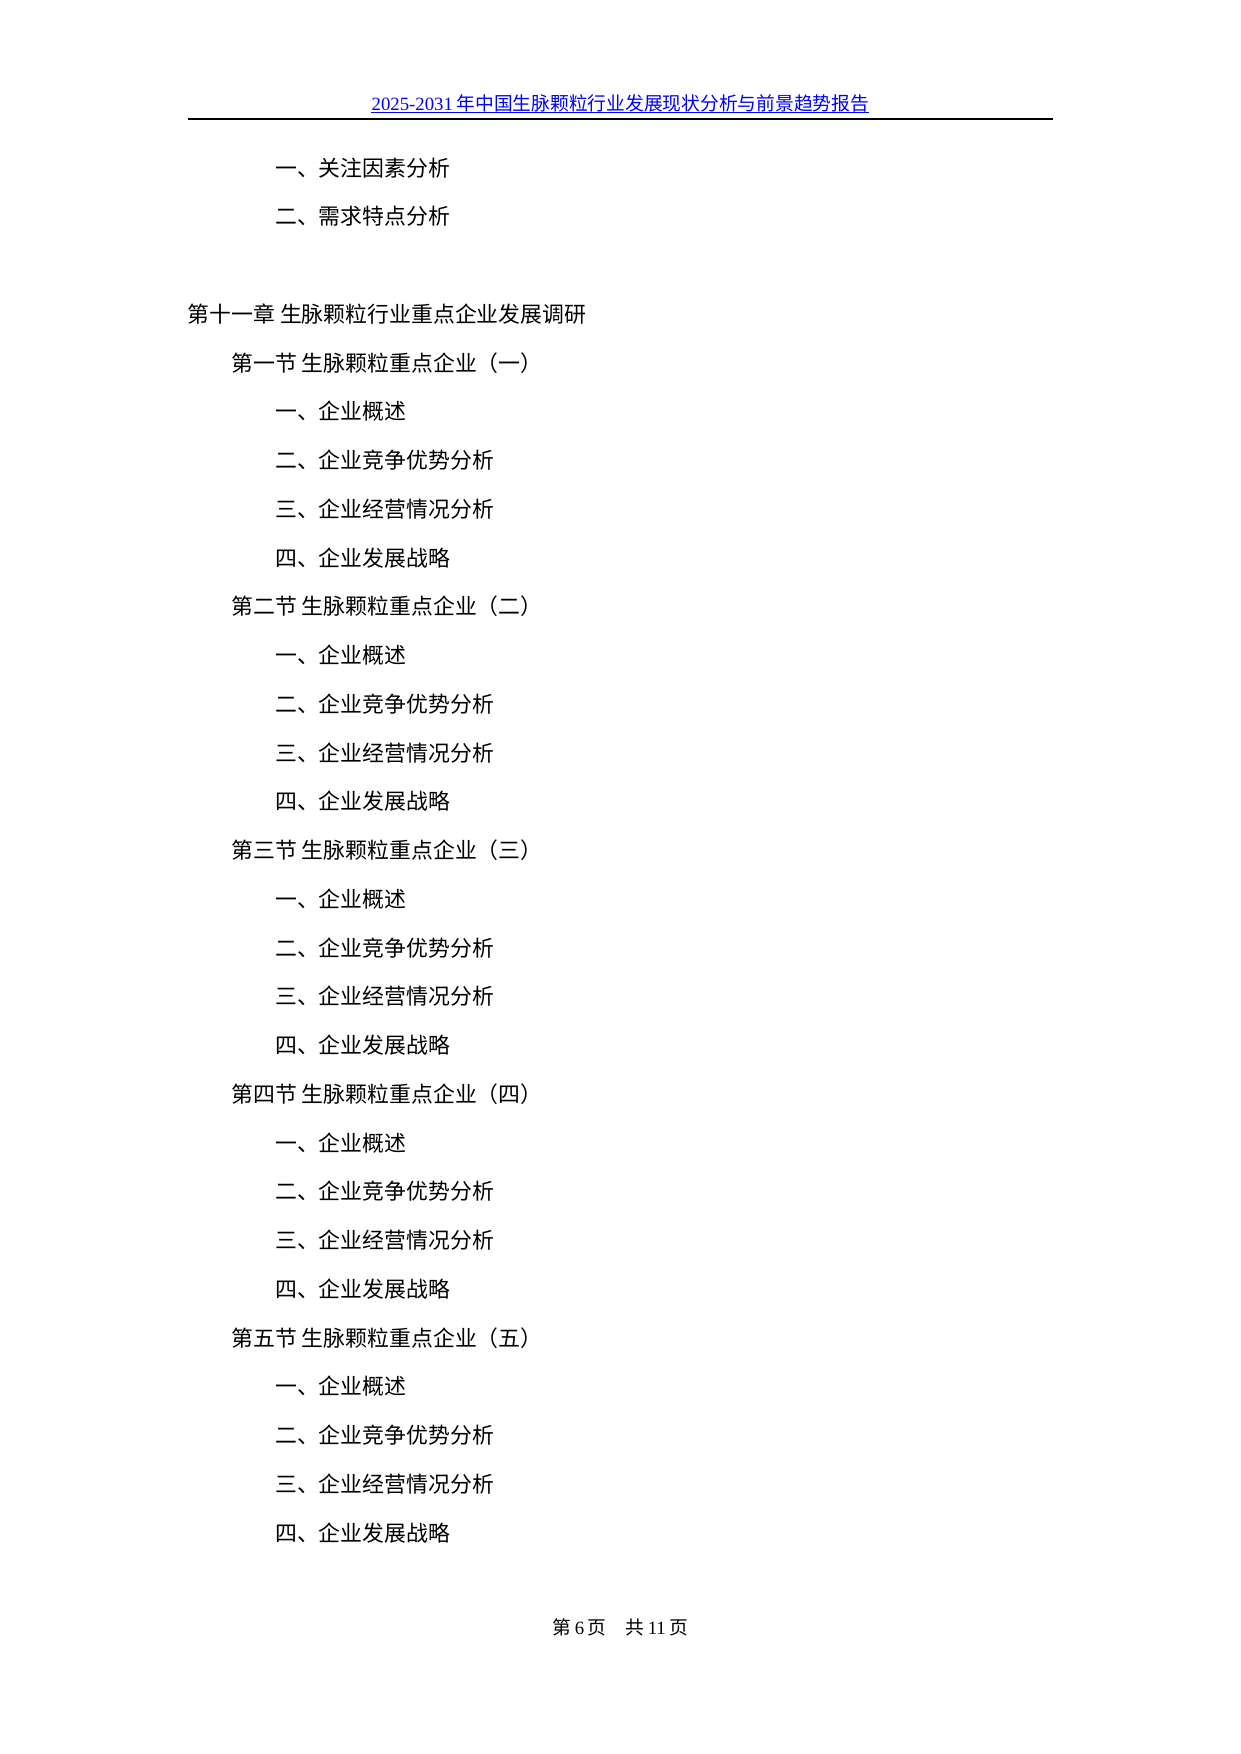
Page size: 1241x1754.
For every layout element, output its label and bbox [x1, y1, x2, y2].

text [187, 150, 1053, 1548]
